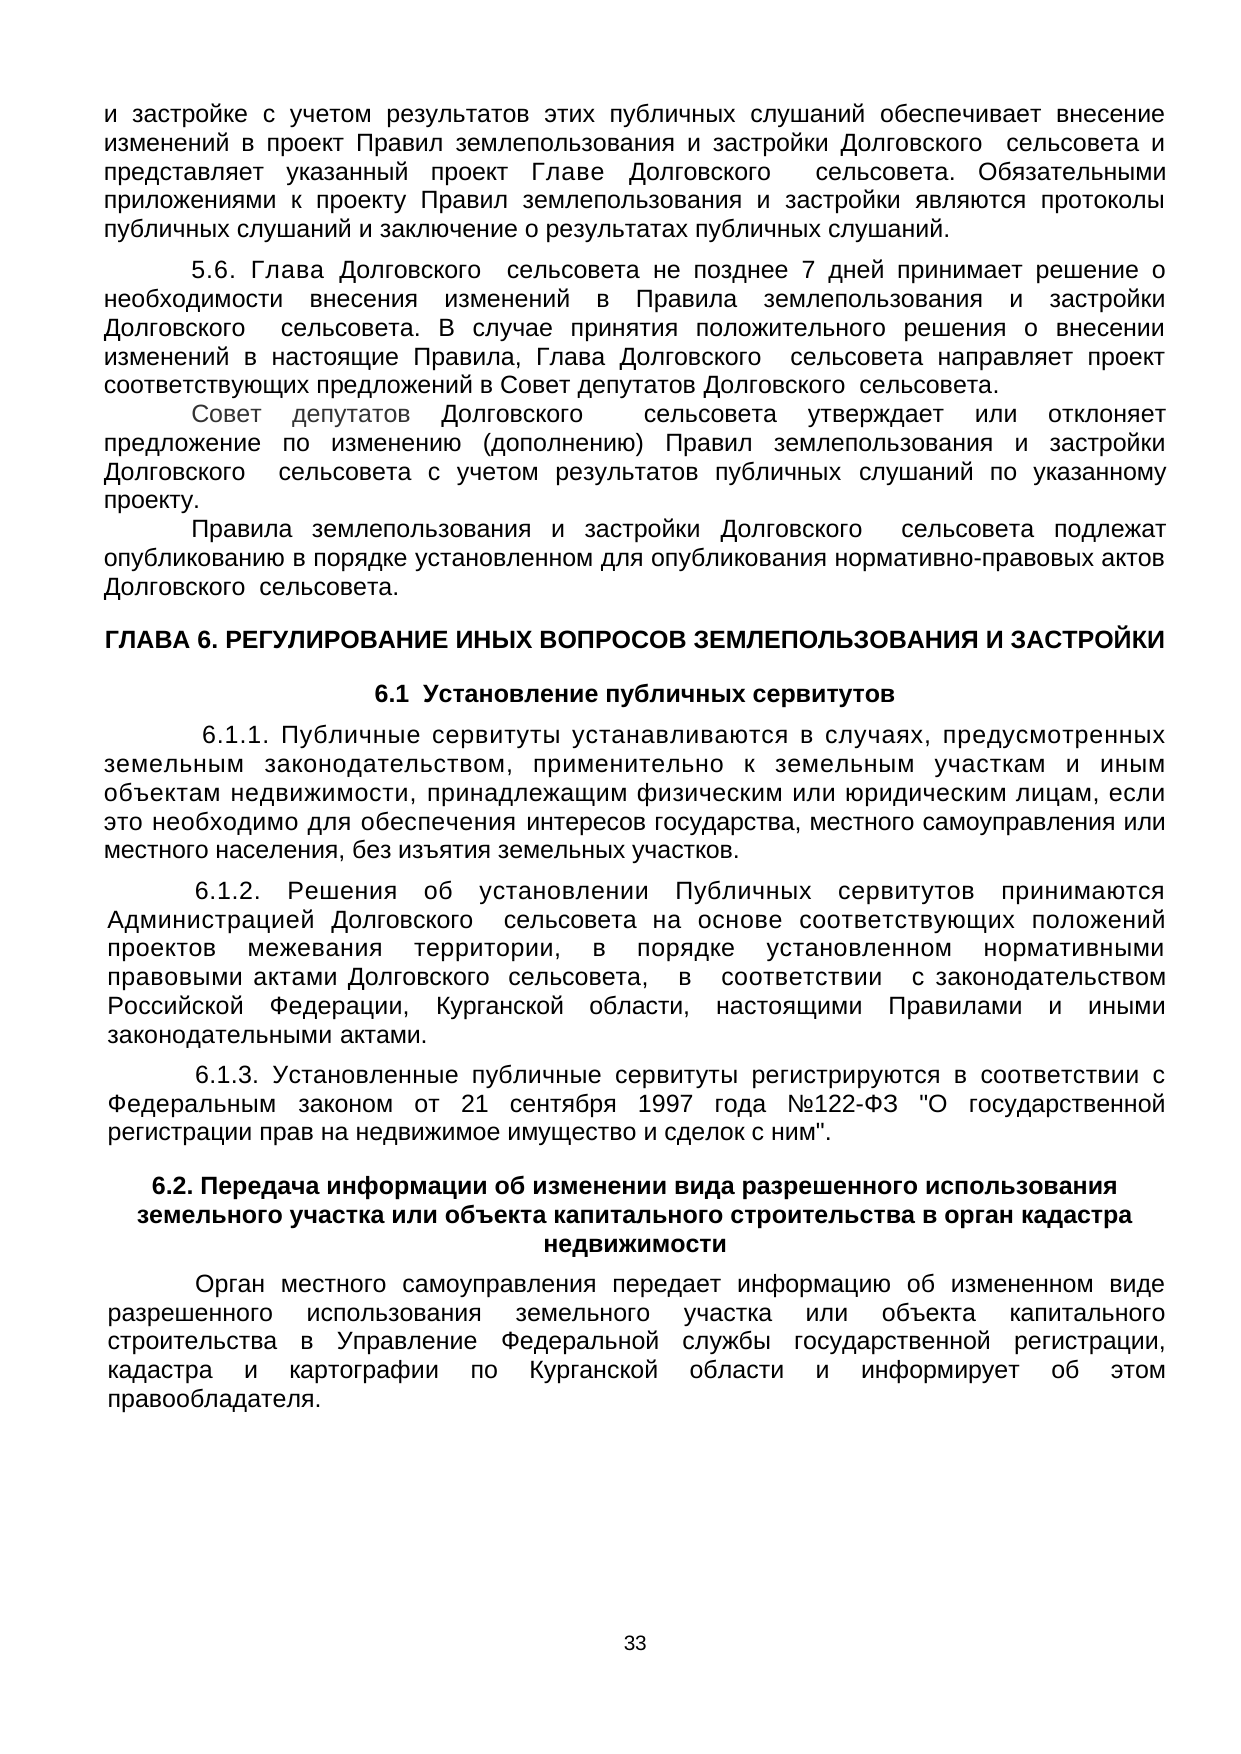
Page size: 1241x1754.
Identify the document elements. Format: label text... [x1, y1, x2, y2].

text 6.1.3. Установленные публичные сервитуты регистрируются в соответствии с Федеральным законом от 21 сентября 1997 года №122-ФЗ "О государственной регистрации прав на недвижимое имущество и сделок с ним". [107, 1060, 1166, 1146]
text Совет депутатов Долговского сельсовета утверждает или отклоняет предложение по изменению (дополнению) Правил землепользования и застройки Долговского сельсовета с учетом результатов публичных слушаний по указанному проекту. [103, 399, 1166, 514]
subtitle ГЛАВА 6. РЕГУЛИРОВАНИЕ ИНЫХ ВОПРОСОВ ЗЕМЛЕПОЛЬЗОВАНИЯ И ЗАСТРОЙКИ [103, 625, 1166, 654]
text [103, 99, 1166, 243]
subtitle 6.1 Установление публичных сервитутов [103, 679, 1166, 708]
text 5.6. Глава Долговского сельсовета не позднее 7 дней принимает решение о необходимости внесения изменений в Правила землепользования и застройки Долговского сельсовета. В случае принятия положительного решения о внесении изменений в настоящие Правила, Глава Долговского сельсовета направляет проект соответствующих предложений в Совет депутатов Долговского сельсовета. [103, 255, 1166, 399]
text 6.1.2. Решения об установлении Публичных сервитутов принимаются Администрацией Долговского сельсовета на основе соответствующих положений проектов межевания территории, в порядке установленном нормативными правовыми актами Долговского сельсовета, в соответствии с законодательством Российской Федерации, Курганской области, настоящими Правилами и иными законодательными актами. [107, 876, 1166, 1048]
subtitle 6.2. Передача информации об изменении вида разрешенного использования земельного участка или объекта капитального строительства в орган кадастра недвижимости [103, 1171, 1166, 1257]
text Орган местного самоуправления передает информацию об измененном виде разрешенного использования земельного участка или объекта капитального строительства в Управление Федеральной службы государственной регистрации, кадастра и картографии по Курганской области и информирует об этом правообладателя. [107, 1269, 1166, 1413]
text 6.1.1. Публичные сервитуты устанавливаются в случаях, предусмотренных земельным законодательством, применительно к земельным участкам и иным объектам недвижимости, принадлежащим физическим или юридическим лицам, если это необходимо для обеспечения интересов государства, местного самоуправления или местного населения, без изъятия земельных участков. [103, 720, 1166, 864]
text Правила землепользования и застройки Долговского сельсовета подлежат опубликованию в порядке установленном для опубликования нормативно-правовых актов Долговского сельсовета. [103, 514, 1166, 600]
